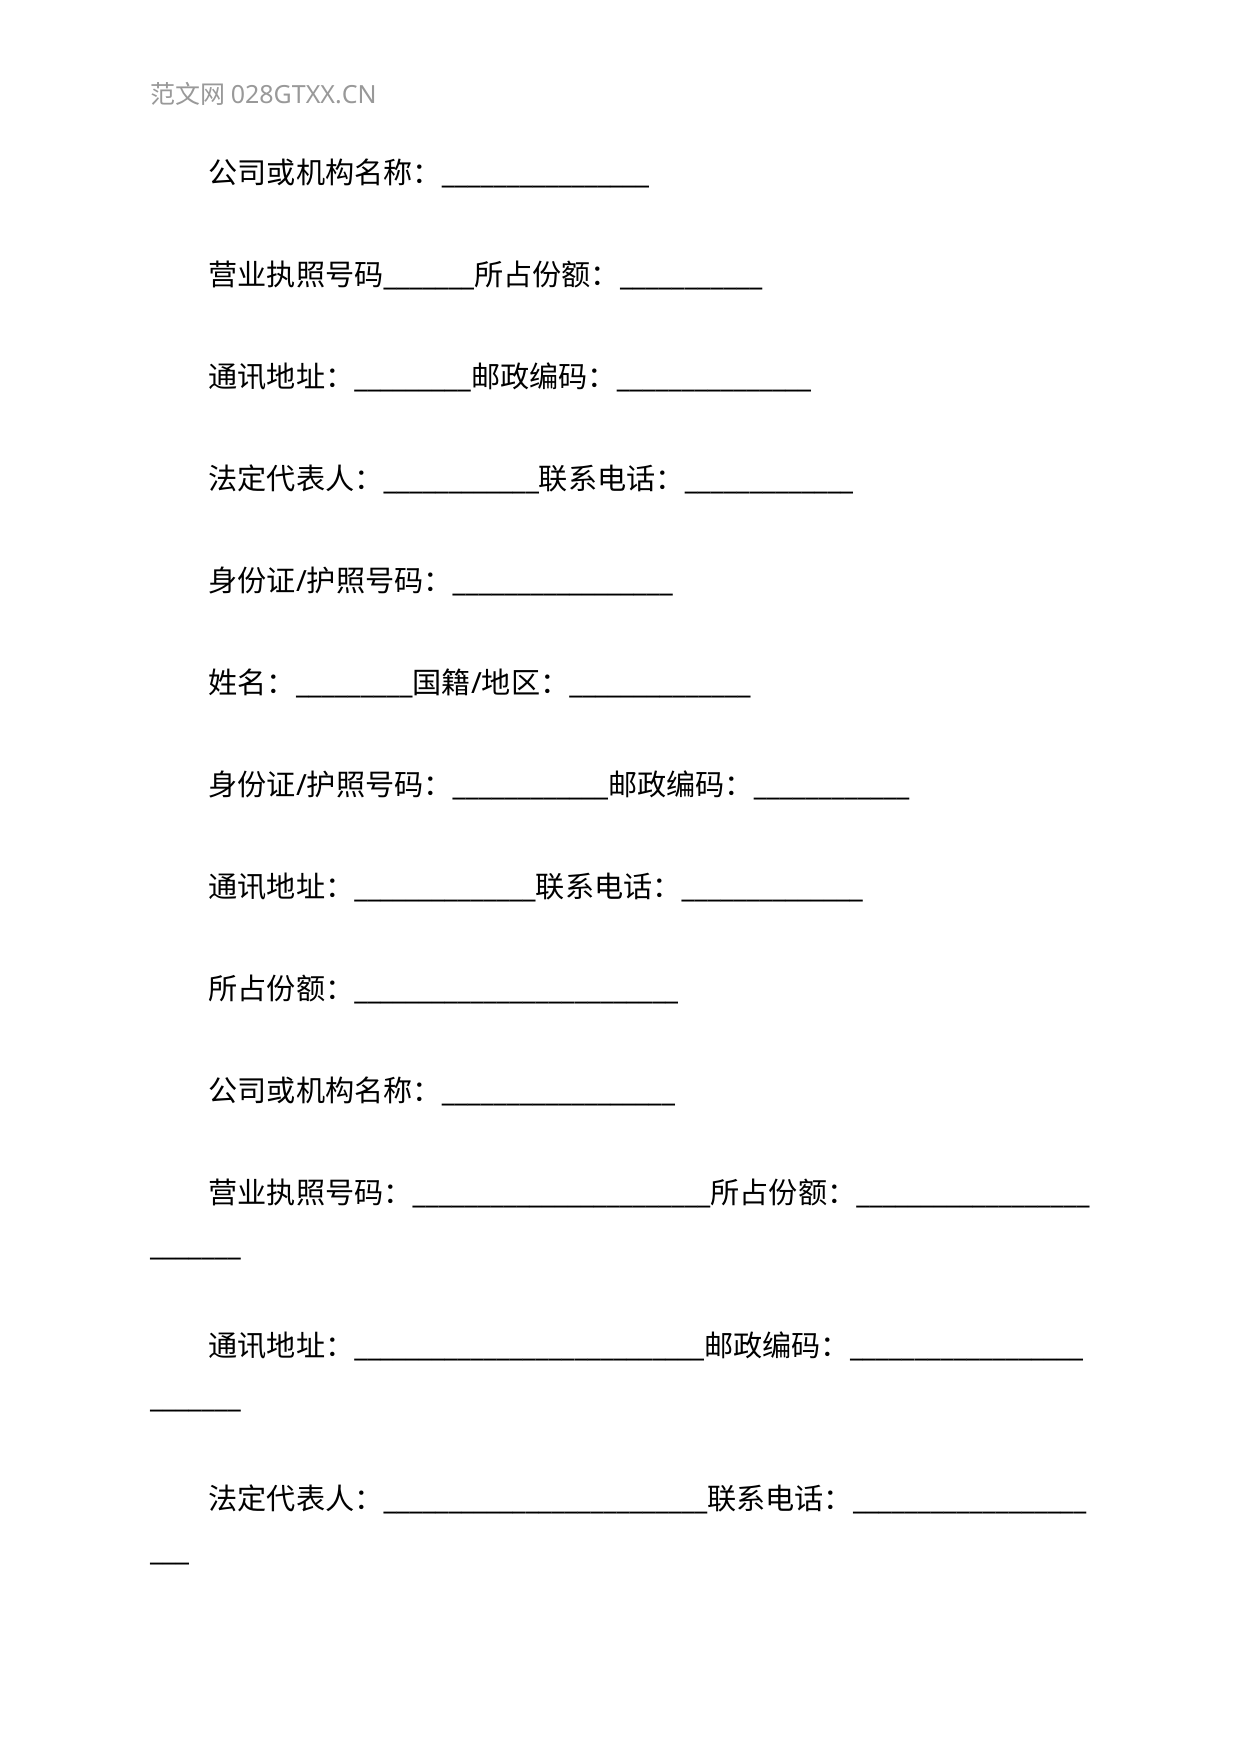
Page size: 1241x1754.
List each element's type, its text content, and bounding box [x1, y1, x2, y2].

text 公司或机构名称：________________ [150, 150, 1090, 192]
text 营业执照号码_______所占份额：___________ [150, 252, 1090, 294]
text 通讯地址：_________邮政编码：_______________ [150, 354, 1090, 396]
text 通讯地址：______________联系电话：______________ [150, 864, 1090, 906]
text 身份证/护照号码：____________邮政编码：____________ [150, 762, 1090, 804]
text 所占份额：_________________________ [150, 966, 1090, 1008]
text 姓名：_________国籍/地区：______________ [150, 660, 1090, 702]
text 身份证/护照号码：_________________ [150, 558, 1090, 600]
text 通讯地址：___________________________邮政编码：_________________________ [150, 1322, 1090, 1416]
text 法定代表人：____________联系电话：_____________ [150, 456, 1090, 498]
text 法定代表人：_________________________联系电话：_____________________ [150, 1475, 1090, 1569]
text 营业执照号码：_______________________所占份额：_________________________ [150, 1170, 1090, 1264]
text 公司或机构名称：__________________ [150, 1068, 1090, 1110]
